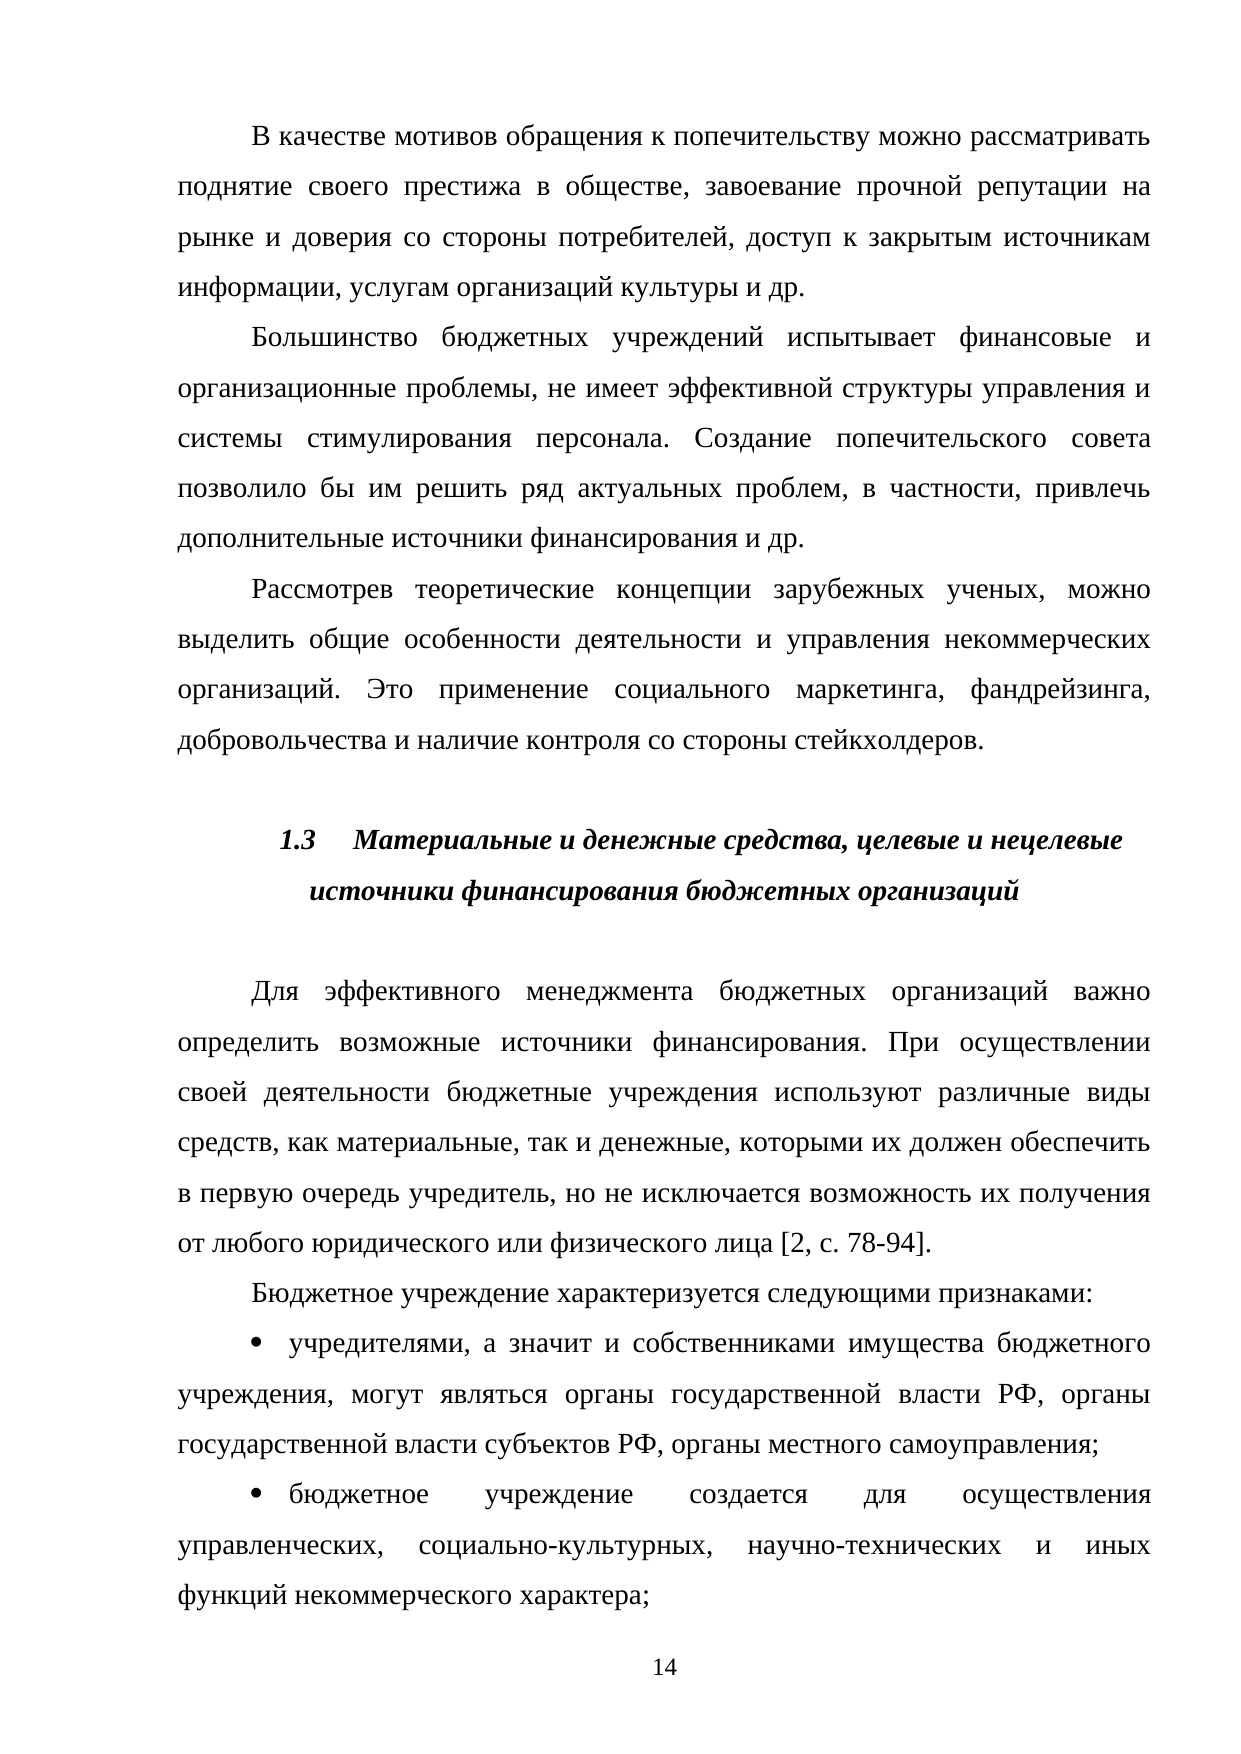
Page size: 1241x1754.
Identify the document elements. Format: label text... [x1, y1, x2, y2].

text Для эффективного менеджмента бюджетных организаций важно определить возможные источники финансирования. При осуществлении своей деятельности бюджетные учреждения используют различные виды средств, как материальные, так и денежные, которыми их должен обеспечить в первую очередь учредитель, но не исключается возможность их получения от любого юридического или физического лица [2, с. 78-94]. [177, 973, 1152, 1258]
list учредителями, а значит и собственниками имущества бюджетного учреждения, могут являться органы государственной власти РФ, органы государственной власти субъектов РФ, органы местного самоуправления; [177, 1326, 1152, 1460]
list бюджетное учреждение создается для осуществления управленческих, социально-культурных, научно-технических и иных функций некоммерческого характера; [177, 1477, 1152, 1611]
text Рассмотрев теоретические концепции зарубежных ученых, можно выделить общие особенности деятельности и управления некоммерческих организаций. Это применение социального маркетинга, фандрейзинга, добровольчества и наличие контроля со стороны стейкхолдеров. [177, 571, 1152, 755]
text Бюджетное учреждение характеризуется следующими признаками: [177, 1275, 1152, 1309]
text В качестве мотивов обращения к попечительству можно рассматривать поднятие своего престижа в обществе, завоевание прочной репутации на рынке и доверия со стороны потребителей, доступ к закрытым источникам информации, услугам организаций культуры и др. [177, 118, 1152, 303]
text Большинство бюджетных учреждений испытывает финансовые и организационные проблемы, не имеет эффективной структуры управления и системы стимулирования персонала. Создание попечительского совета позволило бы им решить ряд актуальных проблем, в частности, привлечь дополнительные источники финансирования и др. [177, 319, 1152, 554]
subtitle Материальные и денежные средства, целевые и нецелевые источники финансирования бюджетных организаций [177, 822, 1152, 906]
